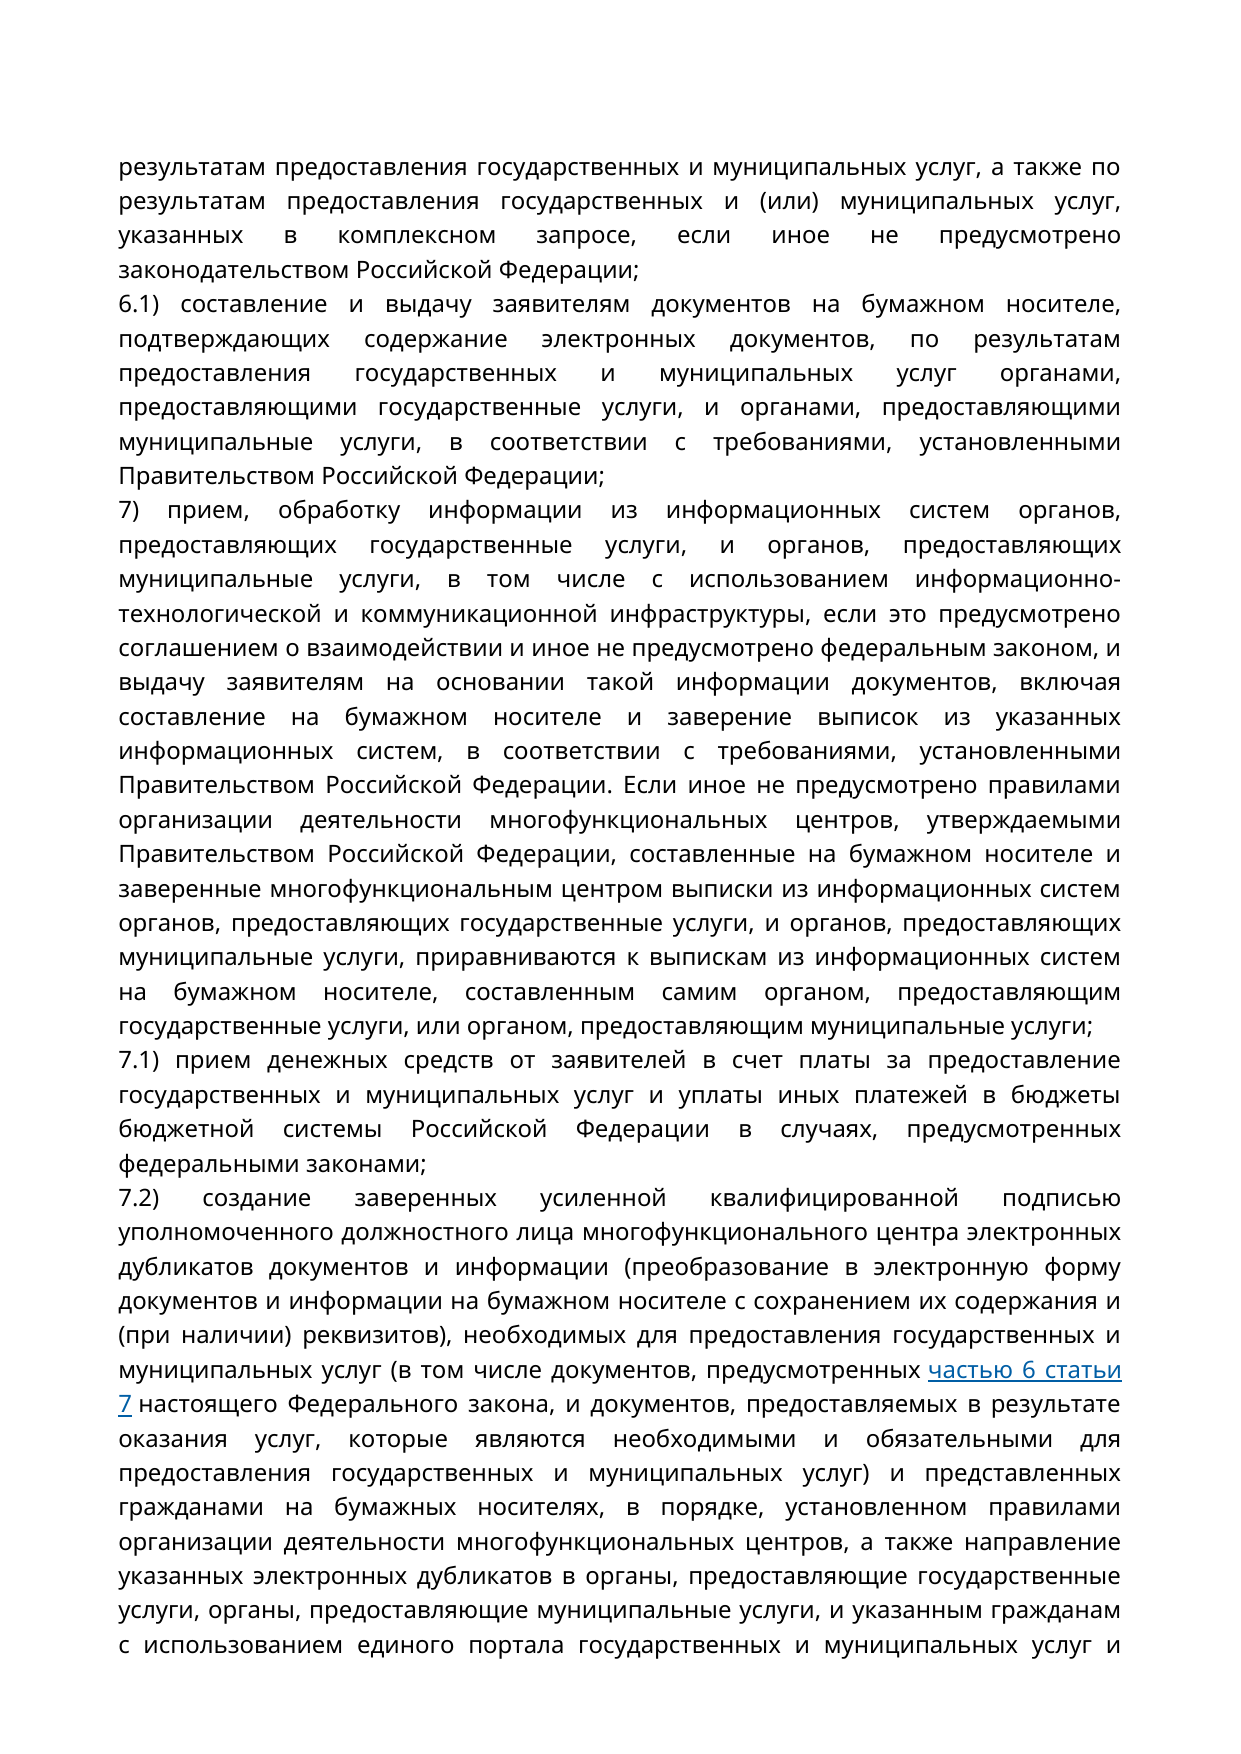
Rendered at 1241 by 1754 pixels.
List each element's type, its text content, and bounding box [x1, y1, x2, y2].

text 7) прием, обработку информации из информационных систем органов, предоставляющих государственные услуги, и органов, предоставляющих муниципальные услуги, в том числе с использованием информационно-технологической и коммуникационной инфраструктуры, если это предусмотрено соглашением о взаимодействии и иное не предусмотрено федеральным законом, и выдачу заявителям на основании такой информации документов, включая составление на бумажном носителе и заверение выписок из указанных информационных систем, в соответствии с требованиями, установленными Правительством Российской Федерации. Если иное не предусмотрено правилами организации деятельности многофункциональных центров, утверждаемыми Правительством Российской Федерации, составленные на бумажном носителе и заверенные многофункциональным центром выписки из информационных систем органов, предоставляющих государственные услуги, и органов, предоставляющих муниципальные услуги, приравниваются к выпискам из информационных систем на бумажном носителе, составленным самим органом, предоставляющим государственные услуги, или органом, предоставляющим муниципальные услуги; [118, 491, 1122, 1041]
text 7.1) прием денежных средств от заявителей в счет платы за предоставление государственных и муниципальных услуг и уплаты иных платежей в бюджеты бюджетной системы Российской Федерации в случаях, предусмотренных федеральными законами; [118, 1041, 1122, 1179]
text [118, 1179, 1122, 1660]
text 6.1) составление и выдачу заявителям документов на бумажном носителе, подтверждающих содержание электронных документов, по результатам предоставления государственных и муниципальных услуг органами, предоставляющими государственные услуги, и органами, предоставляющими муниципальные услуги, в соответствии с требованиями, установленными Правительством Российской Федерации; [118, 285, 1122, 491]
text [118, 148, 1122, 285]
